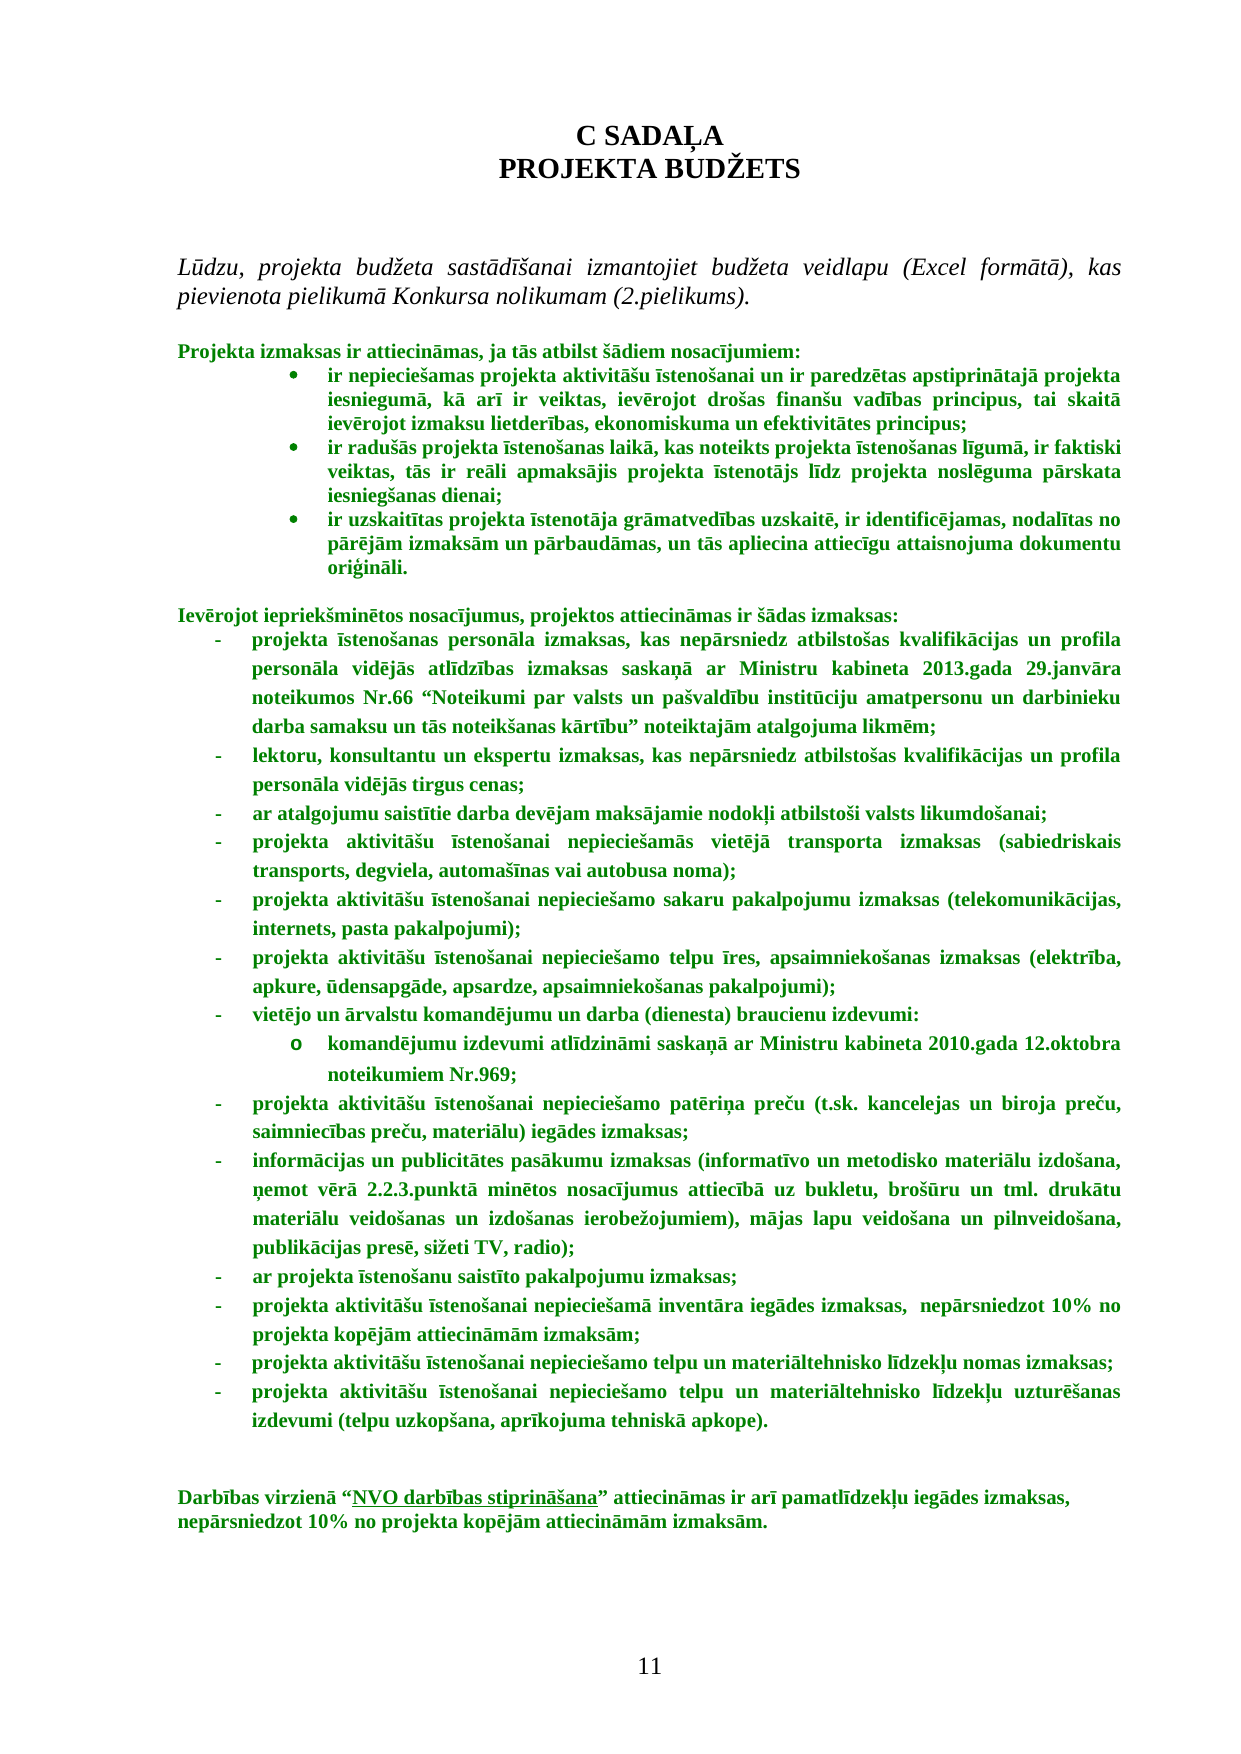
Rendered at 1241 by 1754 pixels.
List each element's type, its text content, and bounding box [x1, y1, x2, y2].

text Lūdzu, projekta budžeta sastādīšanai izmantojiet budžeta veidlapu (Excel formātā), kas pievienota pielikumā Konkursa nolikumam (2.pielikums). [177, 252, 1122, 310]
text Projekta izmaksas ir attiecināmas, ja tās atbilst šādiem nosacījumiem: [177, 338, 1122, 363]
list ir uzskaitītas projekta īstenotāja grāmatvedības uzskaitē, ir identificējamas, nodalītas no pārējām izmaksām un pārbaudāmas, un tās apliecina attiecīgu attaisnojuma dokumentu oriģināli. [290, 507, 1122, 579]
list projekta aktivitāšu īstenošanai nepieciešamo telpu un materiāltehnisko līdzekļu uzturēšanas izdevumi (telpu uzkopšana, aprīkojuma tehniskā apkope). [214, 1379, 1122, 1432]
list projekta aktivitāšu īstenošanai nepieciešamo telpu īres, apsaimniekošanas izmaksas (elektrība, apkure, ūdensapgāde, apsardze, apsaimniekošanas pakalpojumi); [215, 945, 1122, 998]
list ir radušās projekta īstenošanas laikā, kas noteikts projekta īstenošanas līgumā, ir faktiski veiktas, tās ir reāli apmaksājis projekta īstenotājs līdz projekta noslēguma pārskata iesniegšanas dienai; [290, 435, 1122, 507]
list ir nepieciešamas projekta aktivitāšu īstenošanai un ir paredzētas apstiprinātajā projekta iesniegumā, kā arī ir veiktas, ievērojot drošas finanšu vadības principus, tai skaitā ievērojot izmaksu lietderības, ekonomiskuma un efektivitātes principus; [290, 363, 1122, 435]
list projekta aktivitāšu īstenošanai nepieciešamo telpu un materiāltehnisko līdzekļu nomas izmaksas; [214, 1350, 1122, 1374]
list projekta aktivitāšu īstenošanai nepieciešamo patēriņa preču (t.sk. kancelejas un biroja preču, saimniecības preču, materiālu) iegādes izmaksas; [215, 1091, 1122, 1143]
list ar atalgojumu saistītie darba devējam maksājamie nodokļi atbilstoši valsts likumdošanai; [215, 800, 1122, 824]
text C SADAĻA [177, 118, 1122, 152]
list ar projekta īstenošanu saistīto pakalpojumu izmaksas; [215, 1264, 1122, 1288]
list projekta īstenošanas personāla izmaksas, kas nepārsniedz atbilstošas kvalifikācijas un profila personāla vidējās atlīdzības izmaksas saskaņā ar Ministru kabineta 2013.gada 29.janvāra noteikumos Nr.66 “Noteikumi par valsts un pašvaldību institūciju amatpersonu un darbinieku darba samaksu un tās noteikšanas kārtību” noteiktajām atalgojuma likmēm; [214, 627, 1122, 738]
text Ievērojot iepriekšminētos nosacījumus, projektos attiecināmas ir šādas izmaksas: [177, 603, 1122, 627]
list lektoru, konsultantu un ekspertu izmaksas, kas nepārsniedz atbilstošas kvalifikācijas un profila personāla vidējās tirgus cenas; [215, 743, 1122, 796]
text PROJEKTA BUDŽETS [177, 152, 1122, 185]
list komandējumu izdevumi atlīdzināmi saskaņā ar Ministru kabineta 2010.gada 12.oktobra noteikumiem Nr.969; [290, 1031, 1122, 1086]
list vietējo un ārvalstu komandējumu un darba (dienesta) braucienu izdevumi: [215, 1002, 1122, 1026]
list projekta aktivitāšu īstenošanai nepieciešamā inventāra iegādes izmaksas, nepārsniedzot 10% no projekta kopējām attiecināmām izmaksām; [215, 1293, 1122, 1346]
list informācijas un publicitātes pasākumu izmaksas (informatīvo un metodisko materiālu izdošana, ņemot vērā 2.2.3.punktā minētos nosacījumus attiecībā uz bukletu, brošūru un tml. drukātu materiālu veidošanas un izdošanas ierobežojumiem), mājas lapu veidošana un pilnveidošana, publikācijas presē, sižeti TV, radio); [215, 1148, 1122, 1259]
list projekta aktivitāšu īstenošanai nepieciešamo sakaru pakalpojumu izmaksas (telekomunikācijas, internets, pasta pakalpojumi); [215, 887, 1122, 940]
text Darbības virzienā “NVO darbības stiprināšana” attiecināmas ir arī pamatlīdzekļu iegādes izmaksas, nepārsniedzot 10% no projekta kopējām attiecināmām izmaksām. [177, 1485, 1122, 1533]
list projekta aktivitāšu īstenošanai nepieciešamās vietējā transporta izmaksas (sabiedriskais transports, degviela, automašīnas vai autobusa noma); [215, 829, 1122, 882]
